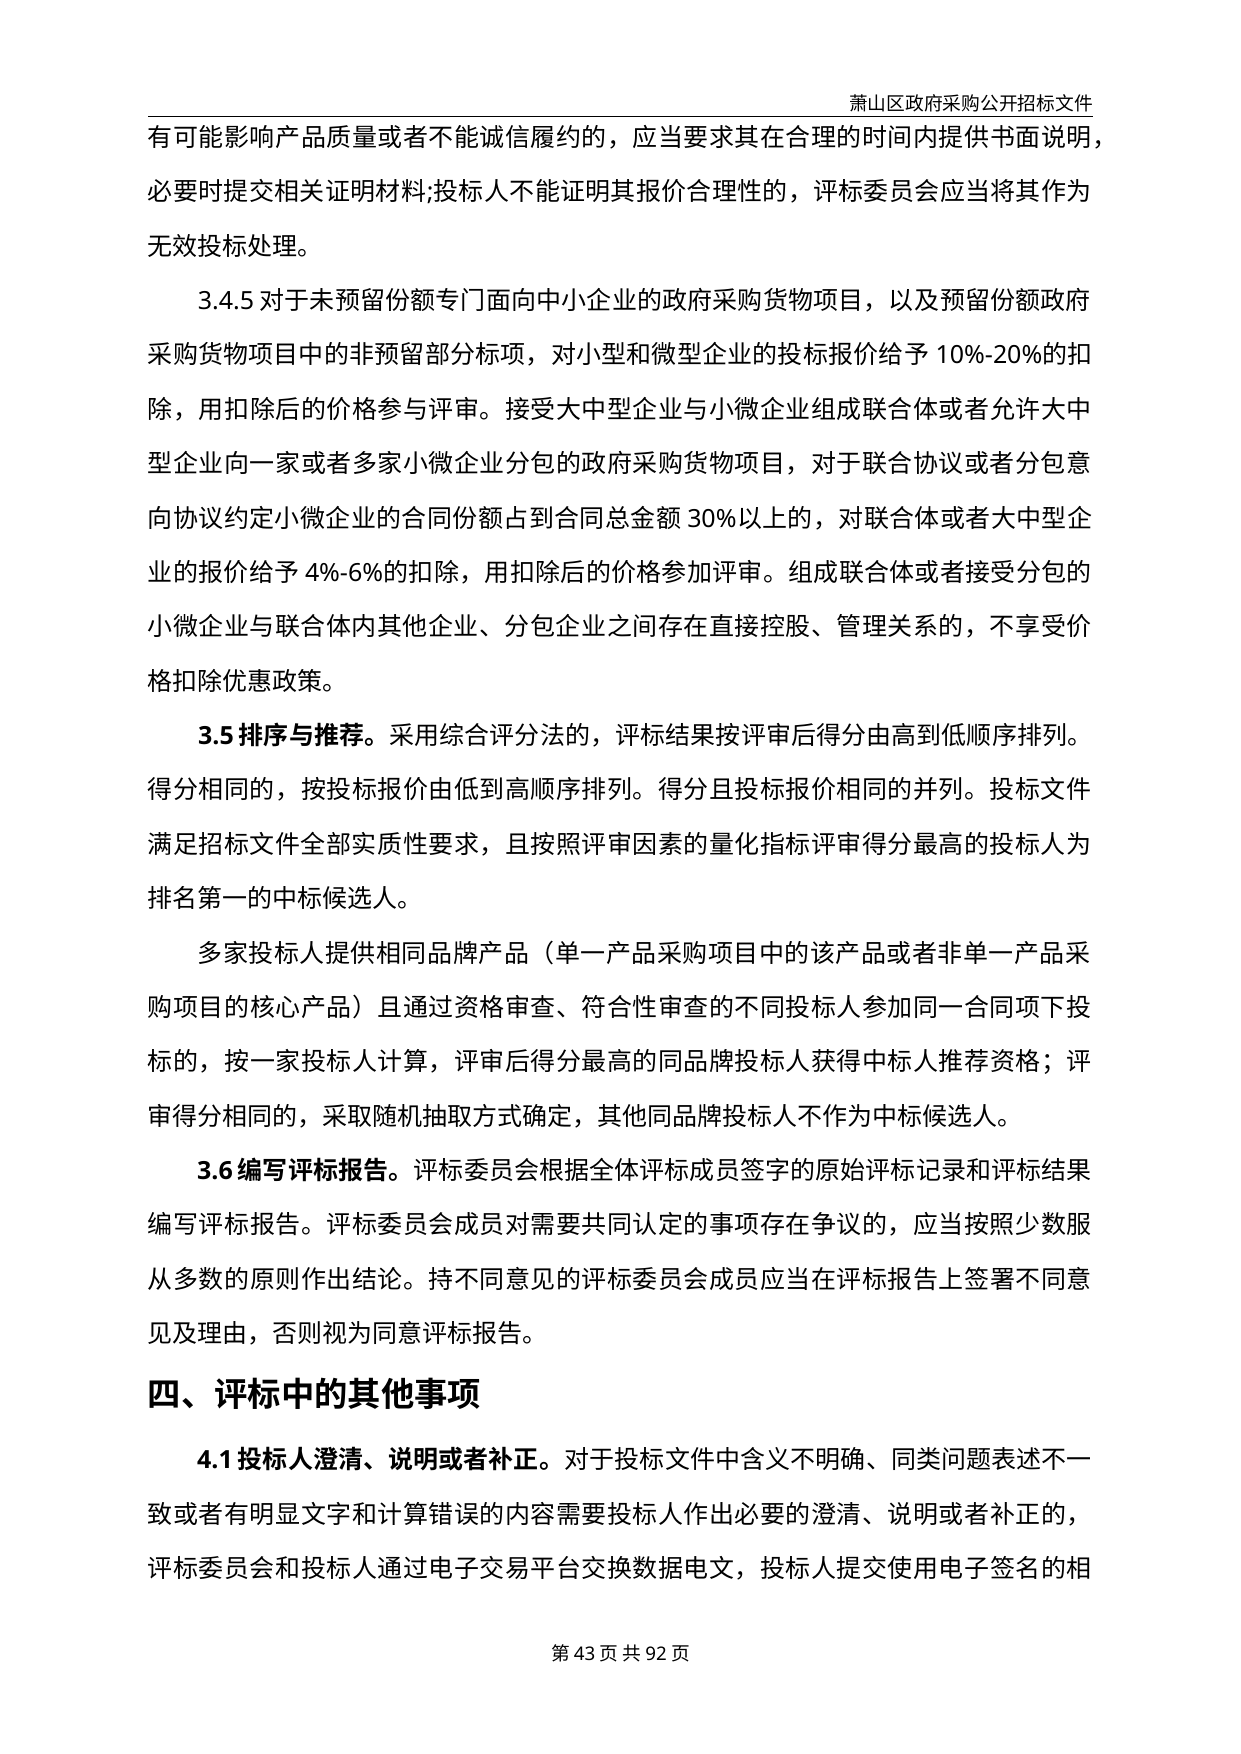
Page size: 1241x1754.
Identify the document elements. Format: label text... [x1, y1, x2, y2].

text 3.5排序与推荐。采用综合评分法的，评标结果按评审后得分由高到低顺序排列。得分相同的，按投标报价由低到高顺序排列。得分且投标报价相同的并列。投标文件满足招标文件全部实质性要求，且按照评审因素的量化指标评审得分最高的投标人为排名第一的中标候选人。 [148, 716, 1093, 915]
text 3.4.5对于未预留份额专门面向中小企业的政府采购货物项目，以及预留份额政府采购货物项目中的非预留部分标项，对小型和微型企业的投标报价给予10%-20%的扣除，用扣除后的价格参与评审。接受大中型企业与小微企业组成联合体或者允许大中型企业向一家或者多家小微企业分包的政府采购货物项目，对于联合协议或者分包意向协议约定小微企业的合同份额占到合同总金额30%以上的，对联合体或者大中型企业的报价给予4%-6%的扣除，用扣除后的价格参加评审。组成联合体或者接受分包的小微企业与联合体内其他企业、分包企业之间存在直接控股、管理关系的，不享受价格扣除优惠政策。 [148, 281, 1093, 697]
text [148, 1440, 1093, 1585]
text 3.6编写评标报告。评标委员会根据全体评标成员签字的原始评标记录和评标结果编写评标报告。评标委员会成员对需要共同认定的事项存在争议的，应当按照少数服从多数的原则作出结论。持不同意见的评标委员会成员应当在评标报告上签署不同意见及理由，否则视为同意评标报告。 [148, 1151, 1093, 1350]
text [148, 117, 1093, 262]
text 多家投标人提供相同品牌产品（单一产品采购项目中的该产品或者非单一产品采购项目的核心产品）且通过资格审查、符合性审查的不同投标人参加同一合同项下投标的，按一家投标人计算，评审后得分最高的同品牌投标人获得中标人推荐资格；评审得分相同的，采取随机抽取方式确定，其他同品牌投标人不作为中标候选人。 [148, 933, 1093, 1132]
text 四、评标中的其他事项 [148, 1368, 1093, 1416]
